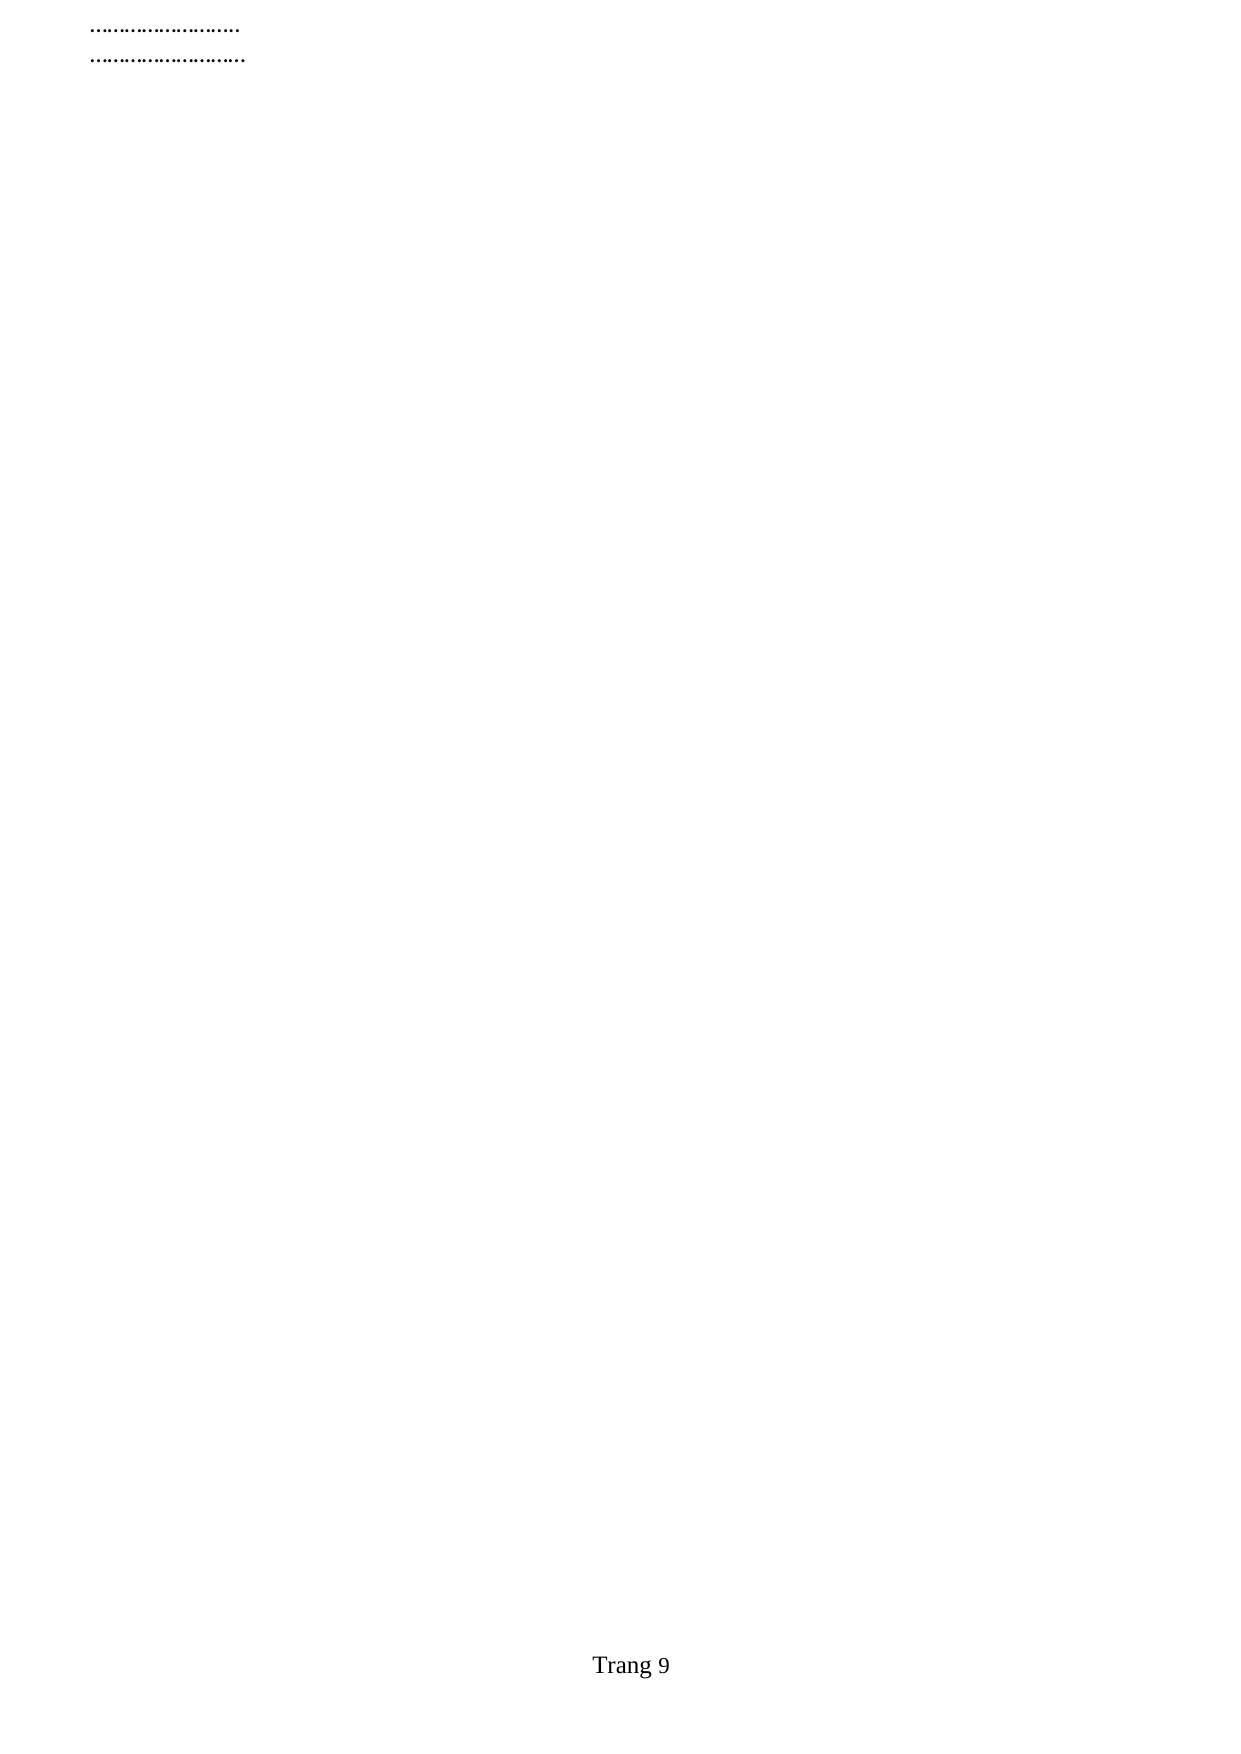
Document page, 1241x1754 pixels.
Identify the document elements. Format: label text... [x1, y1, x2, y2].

text …………………….. [90, 10, 249, 38]
text ……………………… [90, 38, 249, 68]
